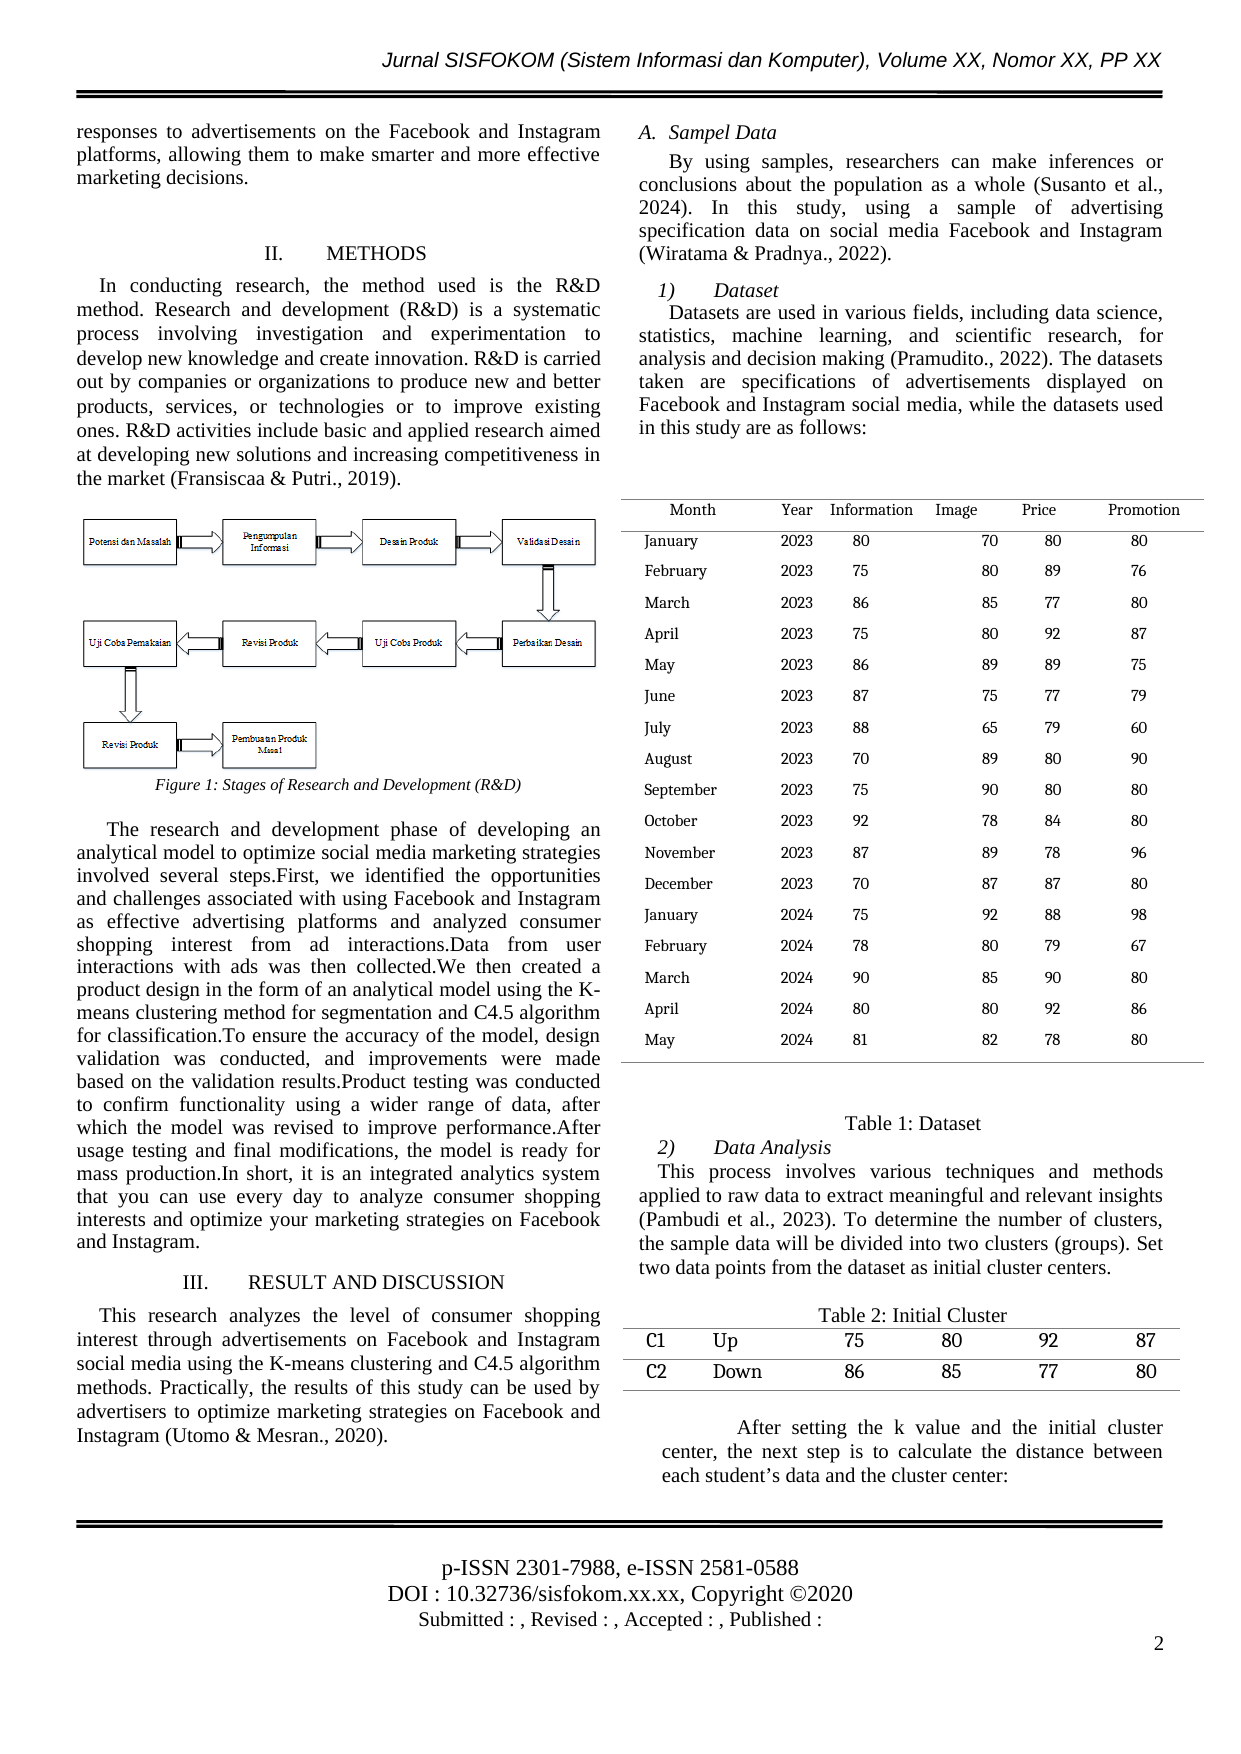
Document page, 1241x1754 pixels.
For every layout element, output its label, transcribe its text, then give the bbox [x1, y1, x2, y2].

table_cell 86 [830, 593, 935, 624]
table_cell 76 [1108, 562, 1204, 593]
table_cell 70 [830, 749, 935, 781]
table_cell 92 [1022, 999, 1108, 1031]
table_cell 67 [1108, 937, 1204, 968]
table_cell 80 [935, 624, 1022, 656]
table_cell 79 [1108, 687, 1204, 718]
table_cell 80 [1108, 532, 1204, 562]
text By using samples, researchers can make inferences or conclusions about the population as a whole (Susanto et al., 2024). In this study, using a sample of advertising specification data on social media Facebook and Instagram (Wiratama & Pradnya., 2022). [639, 151, 1164, 265]
table_cell 2023 [741, 593, 830, 624]
table_cell 86 [1108, 999, 1204, 1031]
table_cell 77 [1022, 687, 1108, 718]
table_cell March [621, 593, 741, 624]
table_cell 2023 [741, 532, 830, 562]
table_cell 80 [1108, 593, 1204, 624]
table_cell February [621, 937, 741, 968]
subtitle Sampel Data [639, 120, 1164, 144]
table_cell 89 [1022, 656, 1108, 687]
table_cell 2023 [741, 874, 830, 906]
table_cell 89 [935, 843, 1022, 874]
subtitle RESULT AND DISCUSSION [76, 1270, 601, 1294]
table_cell 85 [935, 593, 1022, 624]
table_cell 80 [1022, 532, 1108, 562]
table_cell May [621, 656, 741, 687]
table_header 75 [821, 1329, 918, 1359]
table_cell 65 [935, 718, 1022, 749]
table_cell C2 [623, 1360, 690, 1390]
table_cell 2023 [741, 624, 830, 656]
table_cell 2024 [741, 906, 830, 937]
table_cell December [621, 874, 741, 906]
table_cell 75 [830, 624, 935, 656]
table_cell October [621, 812, 741, 843]
table_cell 87 [830, 843, 935, 874]
table_cell January [621, 906, 741, 937]
text Table 2: Initial Cluster [662, 1303, 1164, 1327]
table_cell 90 [1108, 749, 1204, 781]
table_cell 92 [830, 812, 935, 843]
table_header 87 [1113, 1329, 1179, 1359]
table_cell 77 [1016, 1360, 1113, 1390]
table_cell 78 [830, 937, 935, 968]
table_cell 2023 [741, 781, 830, 812]
table_cell 2023 [741, 718, 830, 749]
table_cell 75 [935, 687, 1022, 718]
table_cell 82 [935, 1031, 1022, 1062]
table_header Price [1022, 500, 1108, 531]
table_cell 2023 [741, 843, 830, 874]
table_cell 89 [935, 656, 1022, 687]
table_cell 2023 [741, 812, 830, 843]
table_cell 84 [1022, 812, 1108, 843]
table_cell 87 [830, 687, 935, 718]
text After setting the k value and the initial cluster center, the next step is to calculate the distance between each student’s data and the cluster center: [662, 1415, 1164, 1487]
table_cell August [621, 749, 741, 781]
table_cell 90 [935, 781, 1022, 812]
picture [79, 513, 599, 771]
table_cell April [621, 624, 741, 656]
table_cell 87 [1022, 874, 1108, 906]
table_cell 80 [830, 532, 935, 562]
table_cell 60 [1108, 718, 1204, 749]
table_cell 88 [1022, 906, 1108, 937]
table_cell 2023 [741, 656, 830, 687]
subtitle Dataset [639, 277, 1164, 302]
table_cell 80 [1108, 781, 1204, 812]
table_cell 75 [1108, 656, 1204, 687]
table_cell 2024 [741, 999, 830, 1031]
table_cell 70 [830, 874, 935, 906]
table_cell 80 [935, 999, 1022, 1031]
table_cell September [621, 781, 741, 812]
table_cell 80 [1108, 874, 1204, 906]
table_cell 87 [1108, 624, 1204, 656]
table_cell 80 [1113, 1360, 1179, 1390]
table_header 92 [1016, 1329, 1113, 1359]
table_cell 90 [830, 968, 935, 999]
table_cell 80 [830, 999, 935, 1031]
table_header Information [830, 500, 935, 531]
table_cell November [621, 843, 741, 874]
text This process involves various techniques and methods applied to raw data to extract meaningful and relevant insights (Pambudi et al., 2023). To determine the number of clusters, the sample data will be divided into two clusters (groups). Set two data points from the dataset as initial cluster centers. [639, 1159, 1164, 1279]
table_cell 88 [830, 718, 935, 749]
table_cell 2023 [741, 562, 830, 593]
table_cell 80 [1108, 812, 1204, 843]
table_header 80 [919, 1329, 1016, 1359]
table_cell 92 [1022, 624, 1108, 656]
table_cell 78 [935, 812, 1022, 843]
table_cell 92 [935, 906, 1022, 937]
table_cell 2024 [741, 1031, 830, 1062]
table_cell 86 [830, 656, 935, 687]
table_cell March [621, 968, 741, 999]
text Datasets are used in various fields, including data science, statistics, machine learning, and scientific research, for analysis and decision making (Pramudito., 2022). The datasets taken are specifications of advertisements displayed on Facebook and Instagram social media, while the datasets used in this study are as follows: [639, 302, 1164, 439]
subtitle METHODS [76, 241, 601, 265]
table_cell 98 [1108, 906, 1204, 937]
table_cell 96 [1108, 843, 1204, 874]
table_cell 80 [935, 562, 1022, 593]
table_header Up [690, 1329, 821, 1359]
table_cell 70 [935, 532, 1022, 562]
table_cell 2023 [741, 687, 830, 718]
subtitle Data Analysis [639, 1135, 1164, 1159]
table_cell 81 [830, 1031, 935, 1062]
table_cell 90 [1022, 968, 1108, 999]
table_cell 80 [935, 937, 1022, 968]
table_header Image [935, 500, 1022, 531]
text The research and development phase of developing an analytical model to optimize social media marketing strategies involved several steps.First, we identified the opportunities and challenges associated with using Facebook and Instagram as effective advertising platforms and analyzed consumer shopping interest from ad interactions.Data from user interactions with ads was then collected.We then created a product design in the form of an analytical model using the K-means clustering method for segmentation and C4.5 algorithm for classification.To ensure the accuracy of the model, design validation was conducted, and improvements were made based on the validation results.Product testing was conducted to confirm functionality using a wider range of data, after which the model was revised to improve performance.After usage testing and final modifications, the model is ready for mass production.In short, it is an integrated analytics system that you can use every day to analyze consumer shopping interests and optimize your marketing strategies on Facebook and Instagram. [76, 818, 601, 1253]
table_cell July [621, 718, 741, 749]
table_cell 2024 [741, 968, 830, 999]
text This research analyzes the level of consumer shopping interest through advertisements on Facebook and Instagram social media using the K-means clustering and C4.5 algorithm methods. Practically, the results of this study can be used by advertisers to optimize marketing strategies on Facebook and Instagram (Utomo & Mesran., 2020). [76, 1303, 601, 1447]
text In conducting research, the method used is the R&D method. Research and development (R&D) is a systematic process involving investigation and experimentation to develop new knowledge and create innovation. R&D is carried out by companies or organizations to produce new and better products, services, or technologies or to improve existing ones. R&D activities include basic and applied research aimed at developing new solutions and increasing competitiveness in the market (Fransiscaa & Putri., 2019). [76, 273, 601, 490]
table_cell February [621, 562, 741, 593]
subtitle Figure 1: Stages of Research and Development (R&D) [76, 775, 601, 794]
table_cell 79 [1022, 937, 1108, 968]
table_cell 75 [830, 906, 935, 937]
table_cell 80 [1022, 749, 1108, 781]
table_cell 87 [935, 874, 1022, 906]
text Table 1: Dataset [662, 1111, 1164, 1135]
table_cell 75 [830, 781, 935, 812]
table_cell 85 [919, 1360, 1016, 1390]
table_cell 2023 [741, 749, 830, 781]
table_cell 89 [935, 749, 1022, 781]
table_header Promotion [1108, 500, 1204, 531]
table_header C1 [623, 1329, 690, 1359]
table_cell 2024 [741, 937, 830, 968]
table_cell 78 [1022, 843, 1108, 874]
table_cell 80 [1022, 781, 1108, 812]
table_cell 80 [1108, 1031, 1204, 1062]
table_cell Down [690, 1360, 821, 1390]
table_cell 78 [1022, 1031, 1108, 1062]
table_cell 86 [821, 1360, 918, 1390]
table_header Month [621, 500, 741, 531]
table_cell January [621, 532, 741, 562]
table_cell April [621, 999, 741, 1031]
table_cell 75 [830, 562, 935, 593]
table_cell June [621, 687, 741, 718]
table_cell 77 [1022, 593, 1108, 624]
table_cell 80 [1108, 968, 1204, 999]
table_cell 85 [935, 968, 1022, 999]
table_cell 89 [1022, 562, 1108, 593]
table_header Year [741, 500, 830, 531]
table_cell May [621, 1031, 741, 1062]
table_cell 79 [1022, 718, 1108, 749]
